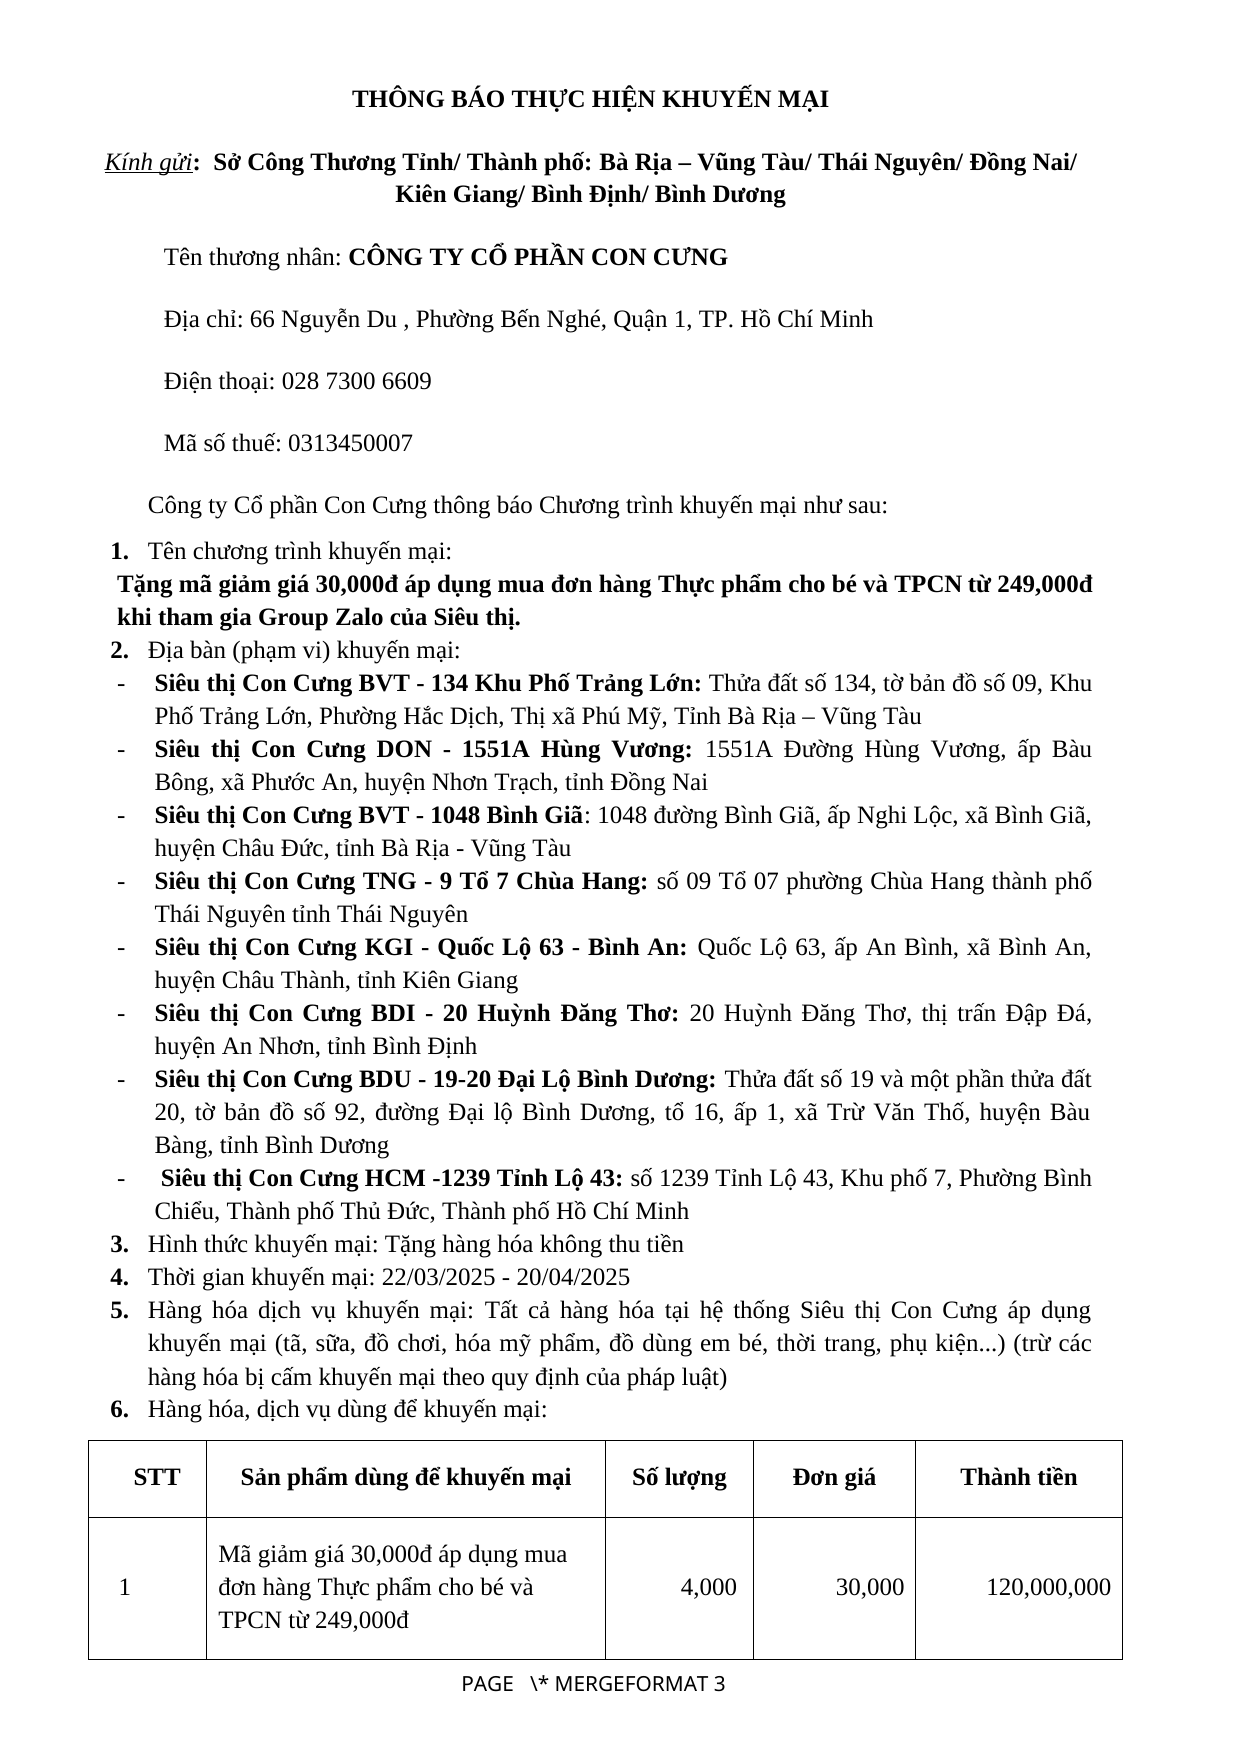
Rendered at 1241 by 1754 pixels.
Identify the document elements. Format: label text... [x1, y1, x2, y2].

list Siêu thị Con Cưng TNG - 9 Tổ 7 Chùa Hang: số 09 Tổ 07 phường Chùa Hang thành phố Thái Nguyên tỉnh Thái Nguyên [117, 866, 1093, 928]
list Siêu thị Con Cưng DON - 1551A Hùng Vương: 1551A Đường Hùng Vương, ấp Bàu Bông, xã Phước An, huyện Nhơn Trạch, tỉnh Đồng Nai [117, 734, 1093, 796]
text THÔNG BÁO THỰC HIỆN KHUYẾN MẠI [89, 84, 1093, 113]
text Kính gửi: Sở Công Thương Tỉnh/ Thành phố: Bà Rịa – Vũng Tàu/ Thái Nguyên/ Đồng Nai/ Kiên Giang/ Bình Định/ Bình Dương [89, 147, 1093, 208]
list Siêu thị Con Cưng BVT - 134 Khu Phố Trảng Lớn: Thửa đất số 134, tờ bản đồ số 09, Khu Phố Trảng Lớn, Phường Hắc Dịch, Thị xã Phú Mỹ, Tỉnh Bà Rịa – Vũng Tàu [117, 668, 1093, 730]
list Siêu thị Con Cưng BVT - 1048 Bình Giã: 1048 đường Bình Giã, ấp Nghi Lộc, xã Bình Giã, huyện Châu Đức, tỉnh Bà Rịa - Vũng Tàu [117, 800, 1093, 862]
list Hàng hóa, dịch vụ dùng để khuyến mại: [110, 1394, 1093, 1423]
list Tặng mã giảm giá 30,000đ áp dụng mua đơn hàng Thực phẩm cho bé và TPCN từ 249,000đ khi tham gia Group Zalo của Siêu thị. [117, 569, 1093, 631]
list Thời gian khuyến mại: 22/03/2025 - 20/04/2025 [110, 1262, 1093, 1291]
list Siêu thị Con Cưng BDU - 19-20 Đại Lộ Bình Dương: Thửa đất số 19 và một phần thửa đất 20, tờ bản đồ số 92, đường Đại lộ Bình Dương, tổ 16, ấp 1, xã Trừ Văn Thố, huyện Bàu Bàng, tỉnh Bình Dương [117, 1064, 1093, 1159]
text Công ty Cổ phần Con Cưng thông báo Chương trình khuyến mại như sau: [148, 491, 1093, 519]
text Tên thương nhân: CÔNG TY CỔ PHẦN CON CƯNG [89, 242, 1093, 271]
table_header Đơn giá [754, 1441, 915, 1517]
table_header Thành tiền [916, 1441, 1122, 1517]
list Siêu thị Con Cưng KGI - Quốc Lộ 63 - Bình An: Quốc Lộ 63, ấp An Bình, xã Bình An, huyện Châu Thành, tỉnh Kiên Giang [117, 932, 1093, 994]
text Mã số thuế: 0313450007 [89, 428, 1093, 457]
table_cell Mã giảm giá 30,000đ áp dụng mua đơn hàng Thực phẩm cho bé và TPCN từ 249,000đ [207, 1518, 605, 1659]
table_cell 30,000 [754, 1518, 915, 1659]
list Siêu thị Con Cưng BDI - 20 Huỳnh Đăng Thơ: 20 Huỳnh Đăng Thơ, thị trấn Đập Đá, huyện An Nhơn, tỉnh Bình Định [117, 998, 1093, 1060]
list Hình thức khuyến mại: Tặng hàng hóa không thu tiền [110, 1229, 1093, 1258]
list Địa bàn (phạm vi) khuyến mại: [110, 635, 1093, 664]
table_header Số lượng [606, 1441, 753, 1517]
table_header STT [89, 1441, 206, 1517]
text Địa chỉ: 66 Nguyễn Du , Phường Bến Nghé, Quận 1, TP. Hồ Chí Minh [89, 304, 1093, 333]
list Tên chương trình khuyến mại: [110, 536, 1093, 565]
table_cell 4,000 [606, 1518, 753, 1659]
table_cell 120,000,000 [916, 1518, 1122, 1659]
list Hàng hóa dịch vụ khuyến mại: Tất cả hàng hóa tại hệ thống Siêu thị Con Cưng áp dụng khuyến mại (tã, sữa, đồ chơi, hóa mỹ phẩm, đồ dùng em bé, thời trang, phụ kiện...) (trừ các hàng hóa bị cấm khuyến mại theo quy định của pháp luật) [110, 1296, 1093, 1390]
table_header Sản phẩm dùng để khuyến mại [207, 1441, 605, 1517]
text Điện thoại: 028 7300 6609 [89, 366, 1093, 395]
list Siêu thị Con Cưng HCM -1239 Tỉnh Lộ 43: số 1239 Tỉnh Lộ 43, Khu phố 7, Phường Bình Chiểu, Thành phố Thủ Đức, Thành phố Hồ Chí Minh [117, 1163, 1093, 1225]
table_cell 1 [89, 1518, 206, 1659]
